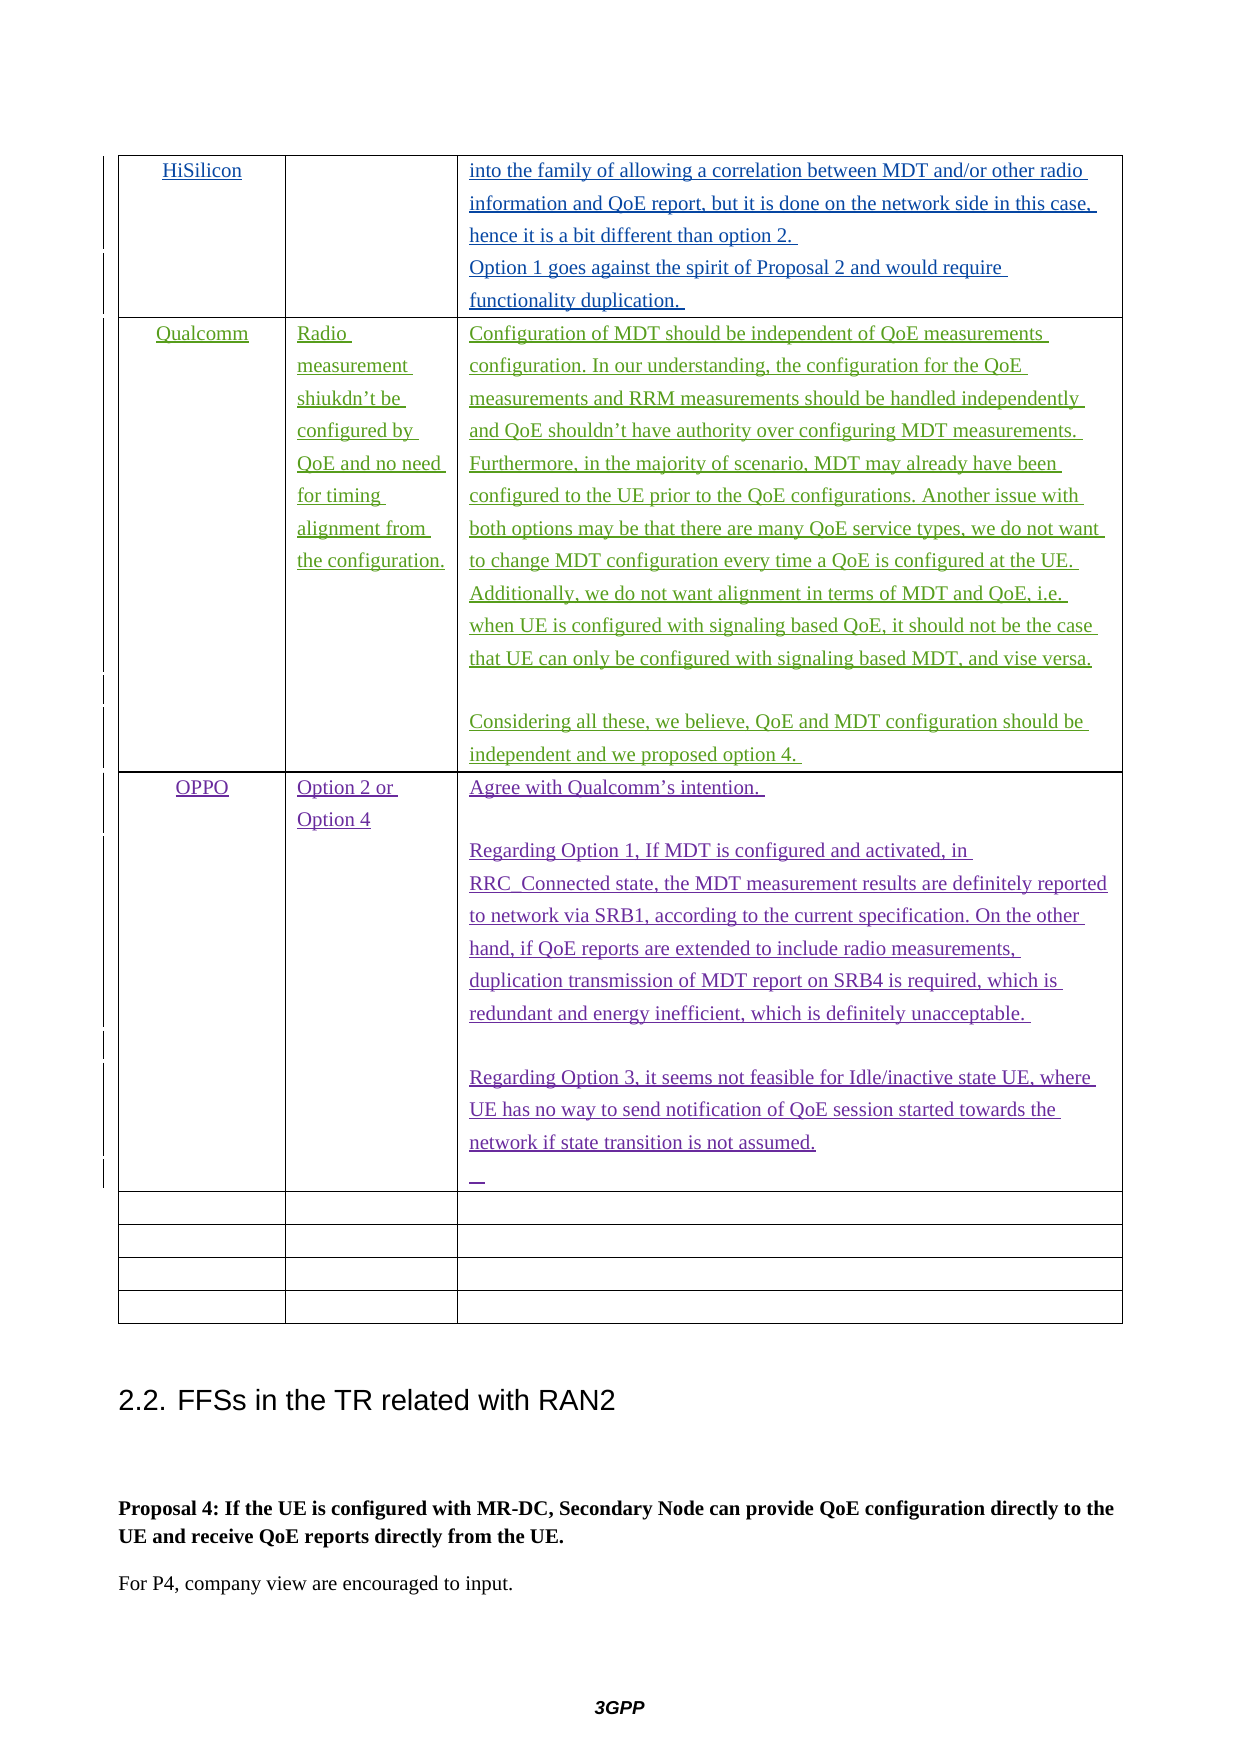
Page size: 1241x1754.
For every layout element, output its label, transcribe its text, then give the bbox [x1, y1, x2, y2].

table_cell [286, 318, 457, 771]
table_cell [458, 1258, 1122, 1290]
subtitle FFSs in the TR related with RAN2 [118, 1371, 1122, 1428]
table_cell [119, 318, 285, 771]
table_cell [286, 156, 457, 317]
table_cell [119, 1291, 285, 1323]
table_cell [119, 1258, 285, 1290]
table_cell [458, 1291, 1122, 1323]
table_cell [458, 1225, 1122, 1257]
table_cell [119, 1192, 285, 1224]
table_cell [119, 156, 285, 317]
table_cell [286, 773, 457, 1191]
table_cell [286, 1291, 457, 1323]
table_cell [458, 773, 1122, 1191]
text For P4, company view are encouraged to input. [118, 1569, 1122, 1597]
table_cell [458, 1192, 1122, 1224]
table_cell [458, 318, 1122, 771]
table_cell [286, 1192, 457, 1224]
table_cell [458, 156, 1122, 317]
table_cell [119, 773, 285, 1191]
table_cell [286, 1258, 457, 1290]
table_cell [119, 1225, 285, 1257]
text Proposal 4: If the UE is configured with MR-DC, Secondary Node can provide QoE configuration directly to the UE and receive QoE reports directly from the UE. [118, 1493, 1122, 1550]
table_cell [286, 1225, 457, 1257]
